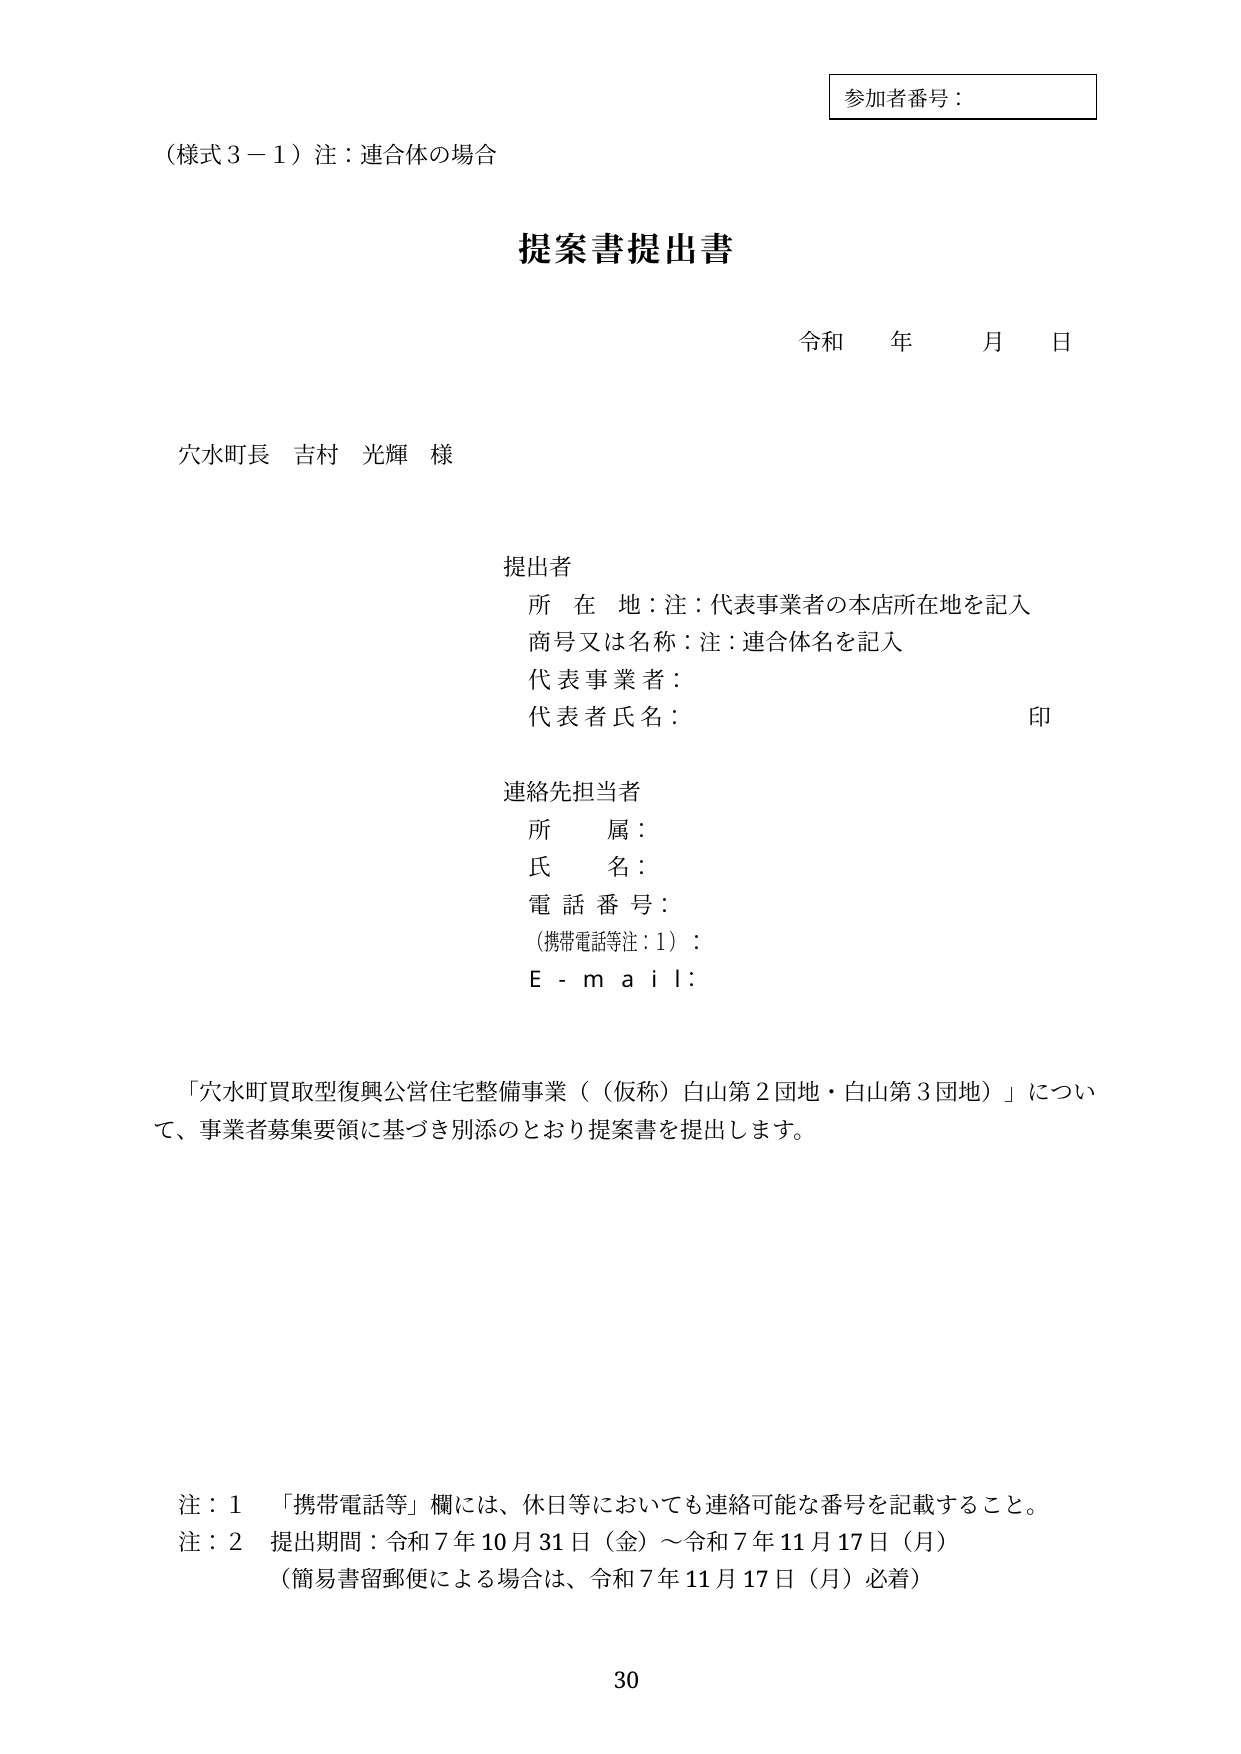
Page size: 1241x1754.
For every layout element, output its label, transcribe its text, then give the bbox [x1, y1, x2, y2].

text 所属： [528, 809, 1098, 847]
text 注：１ 「携帯電話等」欄には、休日等においても連絡可能な番号を記載すること。 [178, 1484, 1098, 1522]
text E-mail： [528, 959, 1098, 997]
text （簡易書留郵便による場合は、令和７年11月17日（月）必着） [153, 1559, 1098, 1597]
text 注：２ 提出期間：令和７年10月31日（金）～令和７年11月17日（月） [178, 1522, 1098, 1559]
text 連絡先担当者 [503, 772, 1098, 809]
text 「穴水町買取型復興公営住宅整備事業（（仮称）白山第２団地・白山第３団地）」について、事業者募集要領に基づき別添のとおり提案書を提出します。 [153, 1072, 1098, 1147]
text 提出者 [503, 547, 1098, 584]
text 氏名： [528, 847, 1098, 884]
text 提案書提出書 [153, 209, 1098, 284]
text （携帯電話等注：１）： [528, 922, 1098, 959]
text 代表事業者： [528, 659, 1098, 697]
text （様式３－１）注：連合体の場合 [153, 134, 1098, 172]
text 電話番号： [528, 884, 1098, 922]
text 令和 年 月 日 [153, 322, 1073, 359]
text 穴水町長 吉村 光輝 様 [178, 434, 1098, 472]
text 商号又は名称：注：連合体名を記入 [528, 622, 1098, 659]
text 所在地：注：代表事業者の本店所在地を記入 [528, 584, 1098, 622]
text 代表者氏名： 印 [528, 697, 1098, 734]
